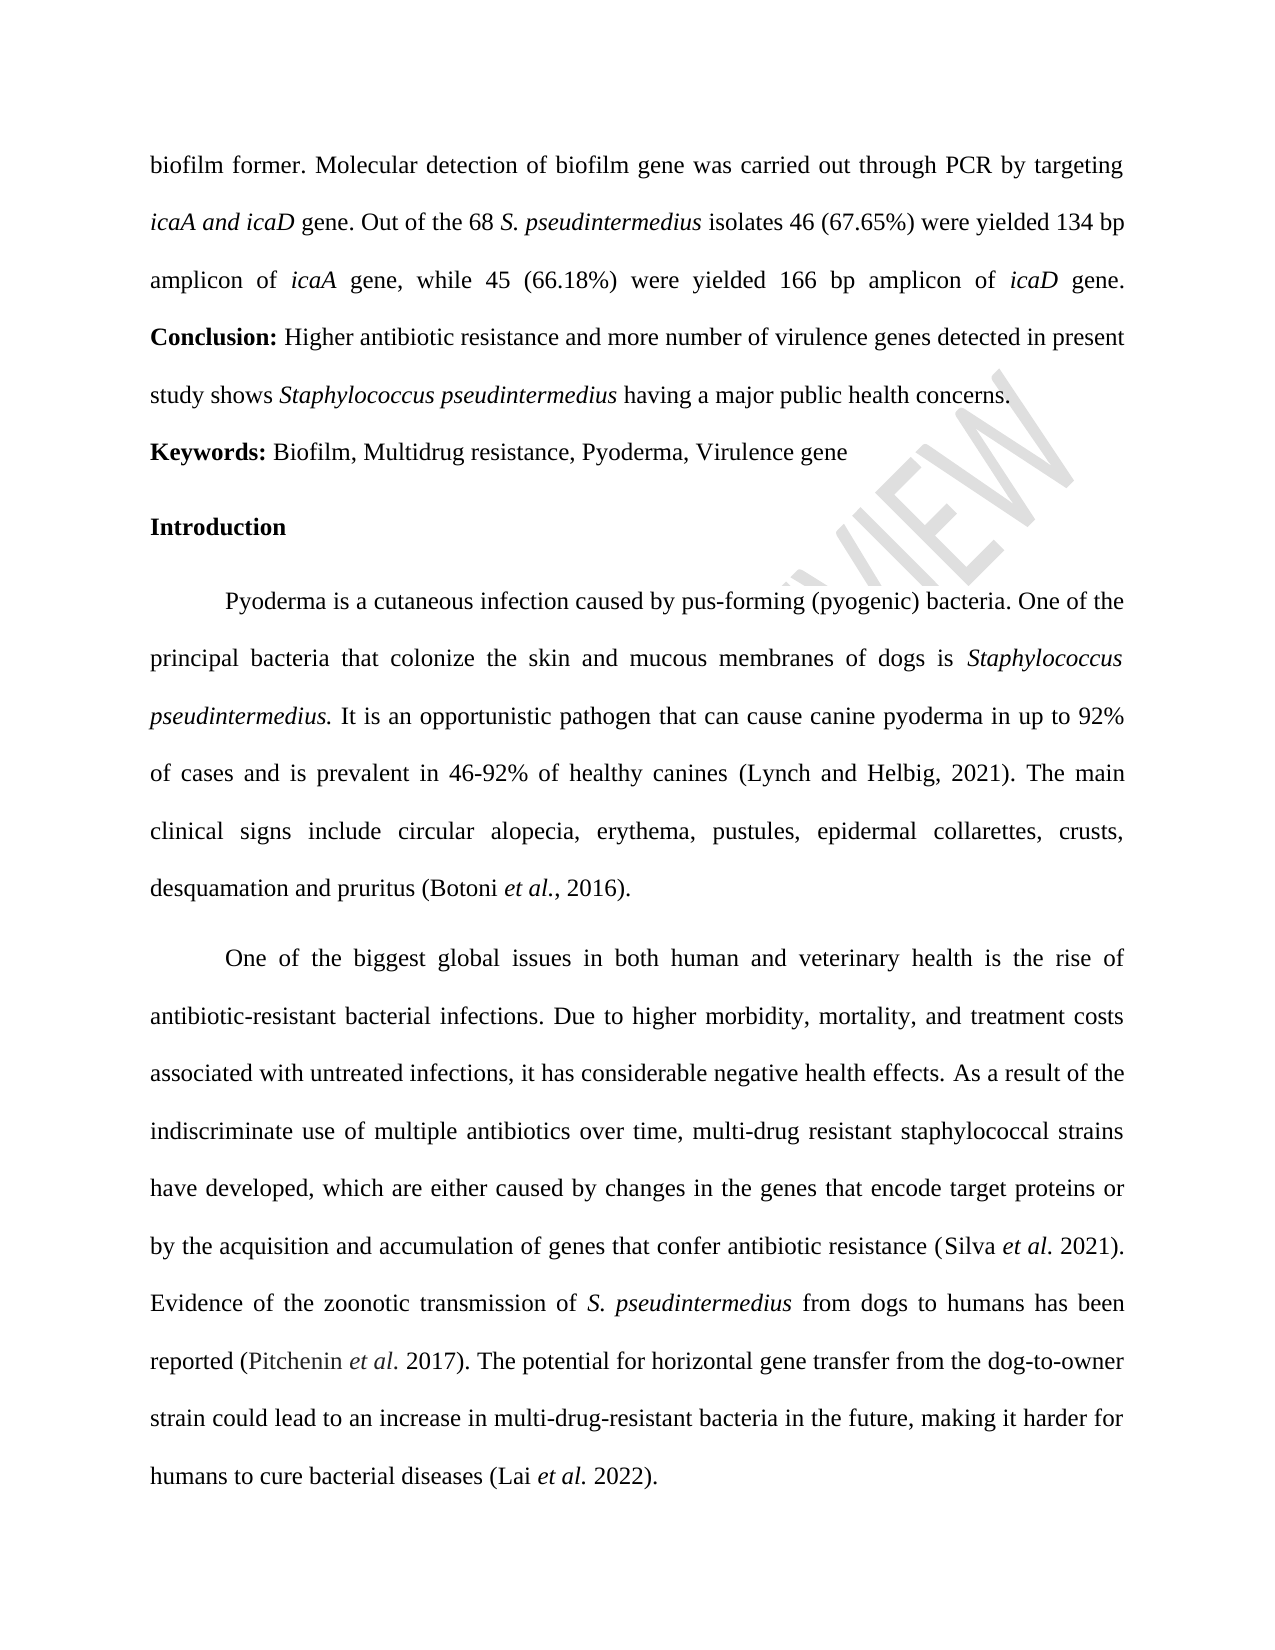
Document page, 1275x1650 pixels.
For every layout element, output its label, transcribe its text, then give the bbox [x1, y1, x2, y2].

text Introduction [150, 512, 1125, 540]
text Pyoderma is a cutaneous infection caused by pus-forming (pyogenic) bacteria. One of the principal bacteria that colonize the skin and mucous membranes of dogs is Staphylococcus pseudintermedius. It is an opportunistic pathogen that can cause canine pyoderma in up to 92% of cases and is prevalent in 46-92% of healthy canines (Lynch and Helbig, 2021). The main clinical signs include circular alopecia, erythema, pustules, epidermal collarettes, crusts, desquamation and pruritus (Botoni et al., 2016). [150, 586, 1125, 902]
text One of the biggest global issues in both human and veterinary health is the rise of antibiotic-resistant bacterial infections. Due to higher morbidity, mortality, and treatment costs associated with untreated infections, it has considerable negative health effects. As a result of the indiscriminate use of multiple antibiotics over time, multi-drug resistant staphylococcal strains have developed, which are either caused by changes in the genes that encode target proteins or by the acquisition and accumulation of genes that confer antibiotic resistance (Silva et al. 2021). Evidence of the zoonotic transmission of S. pseudintermedius from dogs to humans has been reported (Pitchenin et al. 2017). The potential for horizontal gene transfer from the dog-to-owner strain could lead to an increase in multi-drug-resistant bacteria in the future, making it harder for humans to cure bacterial diseases (Lai et al. 2022). [150, 943, 1125, 1001]
text One of the biggest global issues in both human and veterinary health is the rise of antibiotic-resistant bacterial infections. Due to higher morbidity, mortality, and treatment costs associated with untreated infections, it has considerable negative health effects. As a result of the indiscriminate use of multiple antibiotics over time, multi-drug resistant staphylococcal strains have developed, which are either caused by changes in the genes that encode target proteins or by the acquisition and accumulation of genes that confer antibiotic resistance (Silva et al. 2021). Evidence of the zoonotic transmission of S. pseudintermedius from dogs to humans has been reported (Pitchenin et al. 2017). The potential for horizontal gene transfer from the dog-to-owner strain could lead to an increase in multi-drug-resistant bacteria in the future, making it harder for humans to cure bacterial diseases (Lai et al. 2022). [150, 1432, 1125, 1489]
text One of the biggest global issues in both human and veterinary health is the rise of antibiotic-resistant bacterial infections. Due to higher morbidity, mortality, and treatment costs associated with untreated infections, it has considerable negative health effects. As a result of the indiscriminate use of multiple antibiotics over time, multi-drug resistant staphylococcal strains have developed, which are either caused by changes in the genes that encode target proteins or by the acquisition and accumulation of genes that confer antibiotic resistance (Silva et al. 2021). Evidence of the zoonotic transmission of S. pseudintermedius from dogs to humans has been reported (Pitchenin et al. 2017). The potential for horizontal gene transfer from the dog-to-owner strain could lead to an increase in multi-drug-resistant bacteria in the future, making it harder for humans to cure bacterial diseases (Lai et al. 2022). [150, 1029, 1125, 1403]
text Keywords: Biofilm, Multidrug resistance, Pyoderma, Virulence gene [150, 437, 1125, 466]
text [150, 150, 1125, 409]
